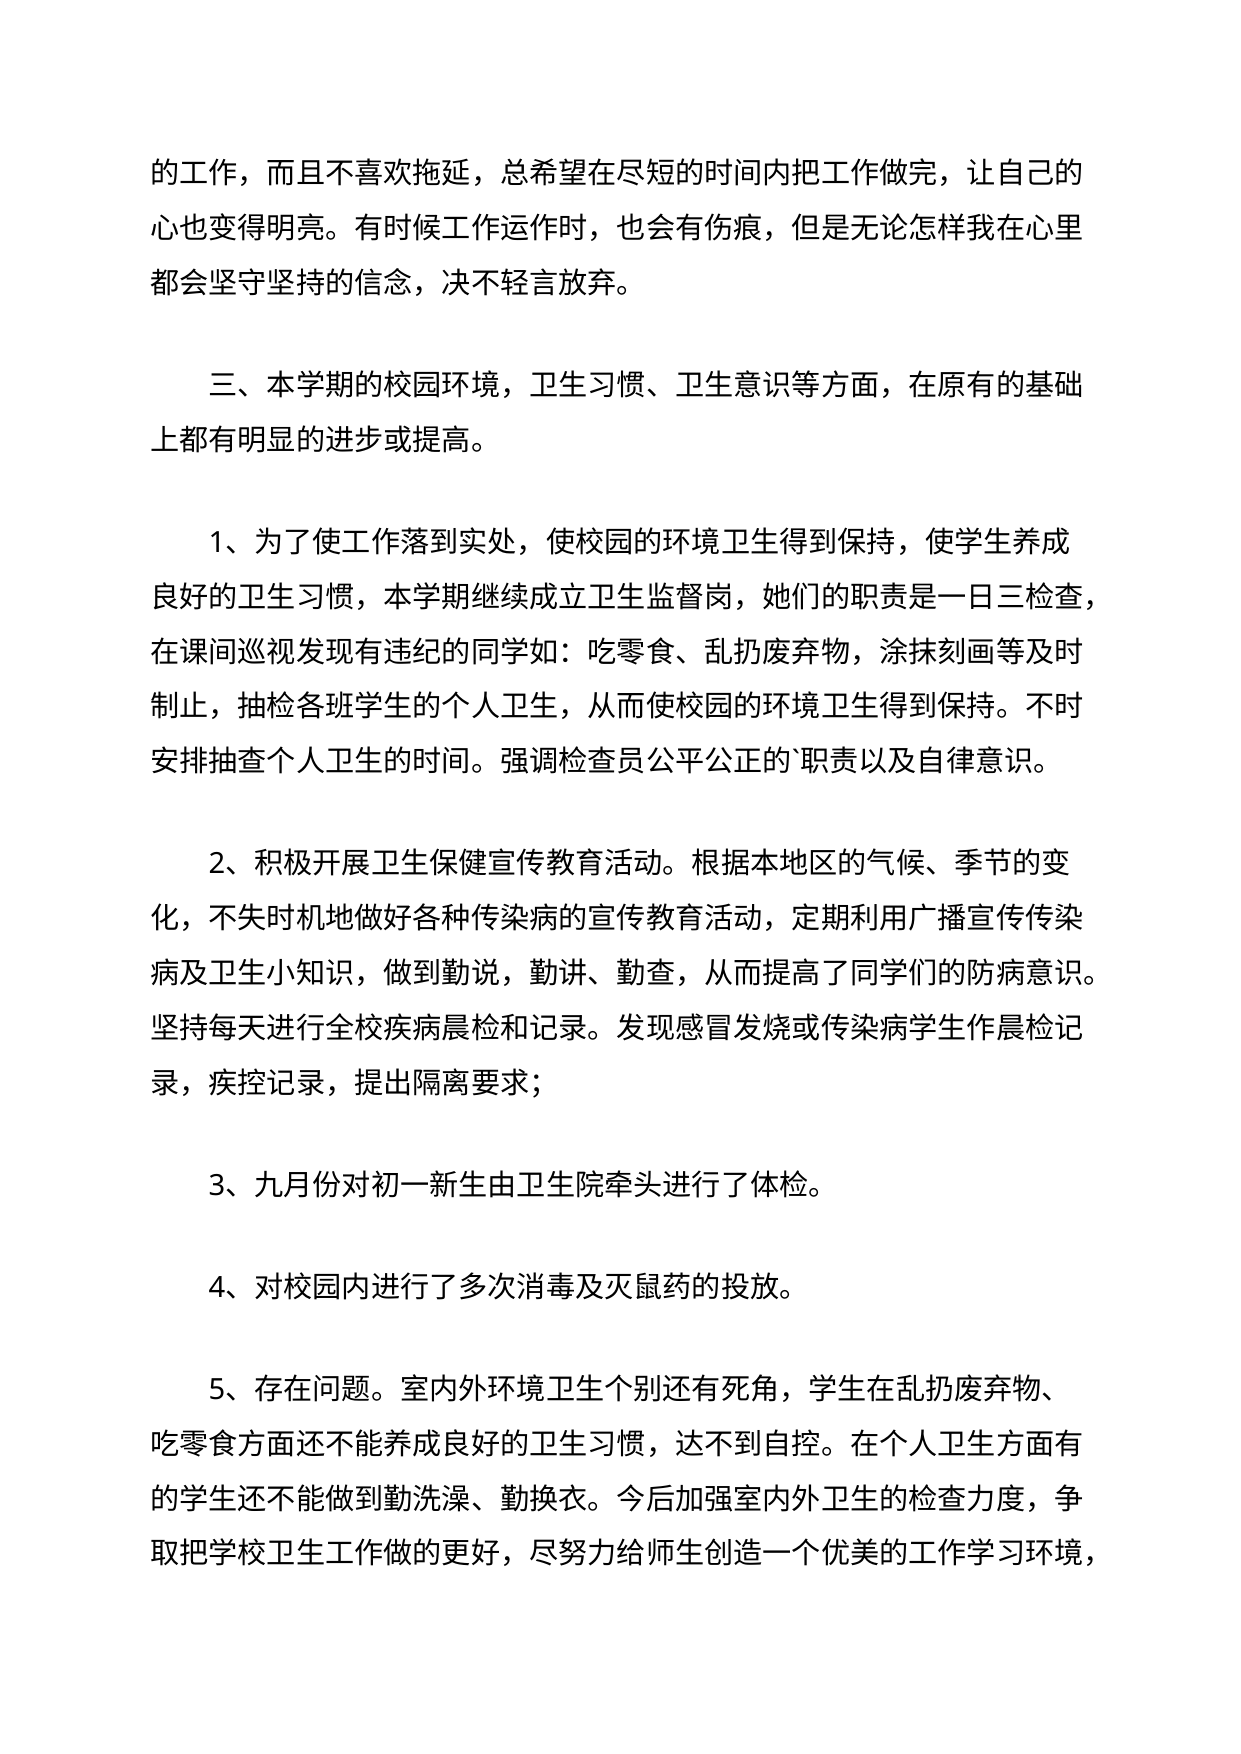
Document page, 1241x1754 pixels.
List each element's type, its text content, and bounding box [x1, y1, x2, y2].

text 3、九月份对初一新生由卫生院牵头进行了体检。 [150, 1161, 1090, 1204]
text 4、对校园内进行了多次消毒及灭鼠药的投放。 [150, 1263, 1090, 1306]
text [150, 150, 1090, 302]
text 三、本学期的校园环境，卫生习惯、卫生意识等方面，在原有的基础上都有明显的进步或提高。 [150, 362, 1090, 459]
text 1、为了使工作落到实处，使校园的环境卫生得到保持，使学生养成良好的卫生习惯，本学期继续成立卫生监督岗，她们的职责是一日三检查，在课间巡视发现有违纪的同学如：吃零食、乱扔废弃物，涂抹刻画等及时制止，抽检各班学生的个人卫生，从而使校园的环境卫生得到保持。不时安排抽查个人卫生的时间。强调检查员公平公正的`职责以及自律意识。 [150, 518, 1090, 780]
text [150, 1365, 1090, 1572]
text 2、积极开展卫生保健宣传教育活动。根据本地区的气候、季节的变化，不失时机地做好各种传染病的宣传教育活动，定期利用广播宣传传染病及卫生小知识，做到勤说，勤讲、勤查，从而提高了同学们的防病意识。坚持每天进行全校疾病晨检和记录。发现感冒发烧或传染病学生作晨检记录，疾控记录，提出隔离要求； [150, 840, 1090, 1102]
